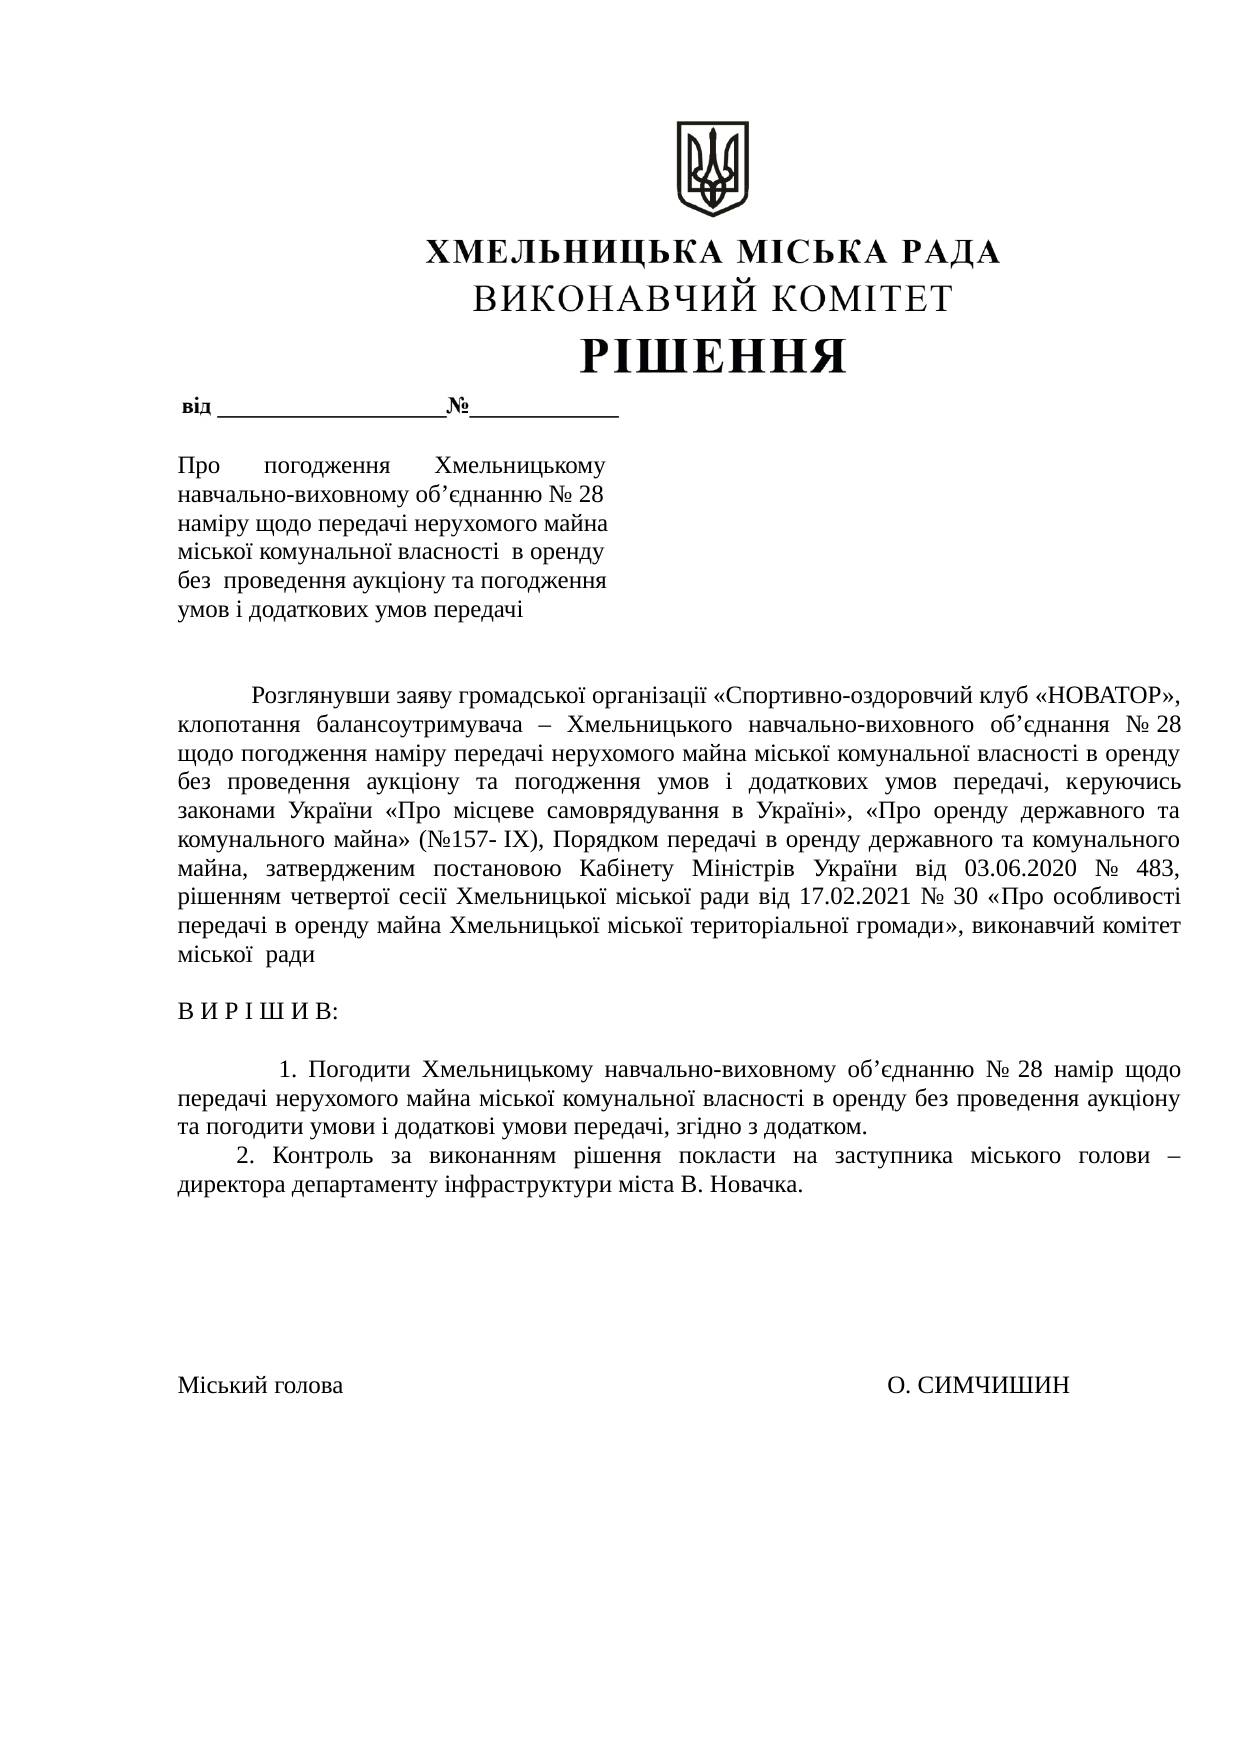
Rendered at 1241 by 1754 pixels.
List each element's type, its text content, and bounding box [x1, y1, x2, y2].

text навчально-виховному об’єднанню № 28 [177, 479, 1181, 508]
text 1. Погодити Хмельницькому навчально-виховному об’єднанню № 28 намір щодо передачі нерухомого майна міської комунальної власності в оренду без проведення аукціону та погодити умови і додаткові умови передачі, згідно з додатком. [177, 1054, 1181, 1140]
text умов і додаткових умов передачі [177, 594, 1181, 623]
picture [177, 118, 1003, 422]
text Розглянувши заяву громадської організації «Спортивно-оздоровчий клуб «НОВАТОР», клопотання балансоутримувача – Хмельницького навчально-виховного об’єднання № 28 щодо погодження наміру передачі нерухомого майна міської комунальної власності в оренду без проведення аукціону та погодження умов і додаткових умов передачі, керуючись законами України «Про місцеве самоврядування в Україні», «Про оренду державного та комунального майна» (№157- ІХ), Порядком передачі в оренду державного та комунального майна, затвердженим постановою Кабінету Міністрів України від 03.06.2020 № 483, рішенням четвертої сесії Хмельницької міської ради від 17.02.2021 № 30 «Про особливості передачі в оренду майна Хмельницької міської територіальної громади», виконавчий комітет міської ради [177, 680, 1181, 968]
text Міський голова О. СИМЧИШИН [177, 1370, 1166, 1399]
text міської комунальної власності в оренду [177, 536, 1181, 565]
text наміру щодо передачі нерухомого майна [177, 508, 1181, 536]
text В И Р І Ш И В: [177, 996, 1181, 1025]
text без проведення аукціону та погодження [177, 565, 1181, 594]
text 2. Контроль за виконанням рішення покласти на заступника міського голови – директора департаменту інфраструктури міста В. Новачка. [177, 1140, 1181, 1198]
text Про погодження Хмельницькому [177, 450, 1181, 479]
